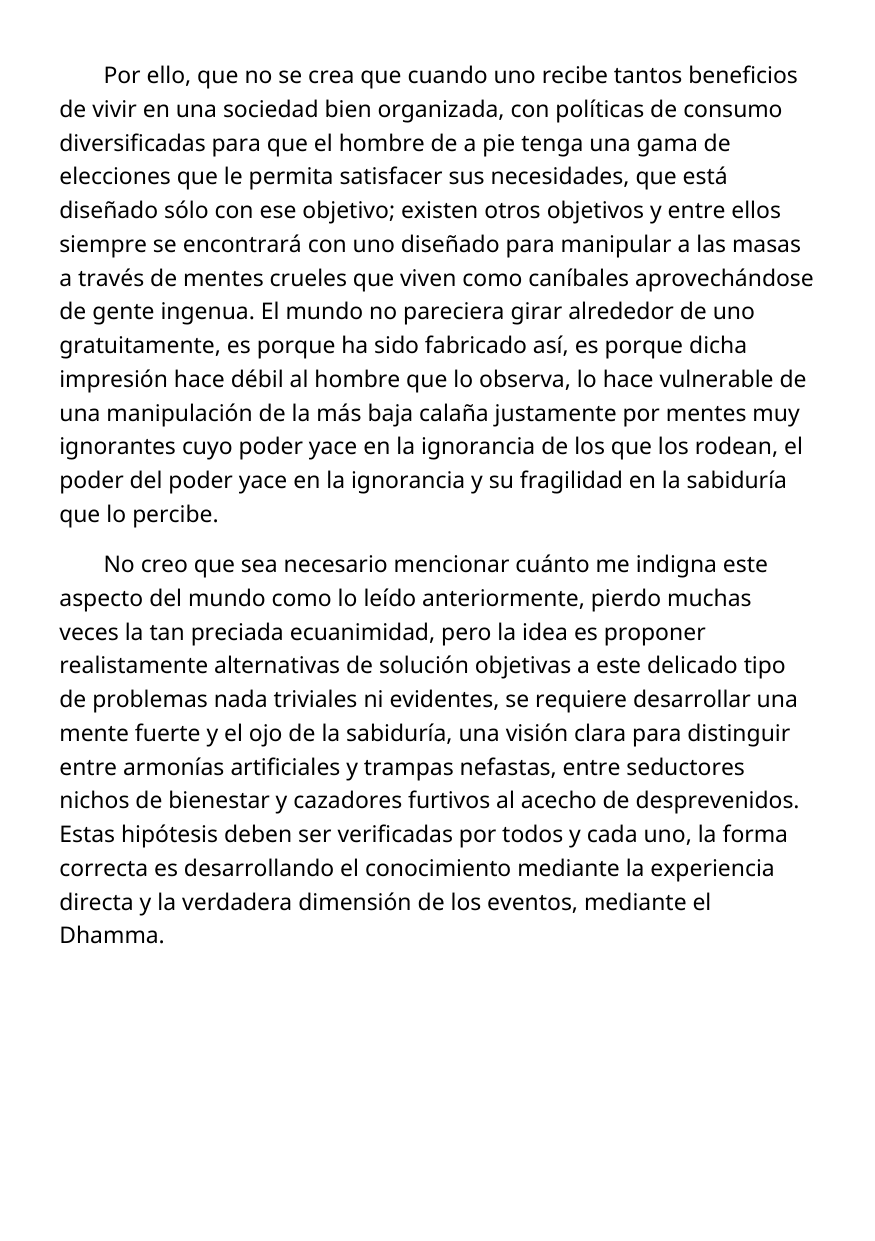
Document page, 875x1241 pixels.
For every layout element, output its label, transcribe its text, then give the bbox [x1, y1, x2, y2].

text No creo que sea necesario mencionar cuánto me indigna este aspecto del mundo como lo leído anteriormente, pierdo muchas veces la tan preciada ecuanimidad, pero la idea es proponer realistamente alternativas de solución objetivas a este delicado tipo de problemas nada triviales ni evidentes, se requiere desarrollar una mente fuerte y el ojo de la sabiduría, una visión clara para distinguir entre armonías artificiales y trampas nefastas, entre seductores nichos de bienestar y cazadores furtivos al acecho de desprevenidos. Estas hipótesis deben ser verificadas por todos y cada uno, la forma correcta es desarrollando el conocimiento mediante la experiencia directa y la verdadera dimensión de los eventos, mediante el Dhamma. [59, 548, 815, 951]
text Por ello, que no se crea que cuando uno recibe tantos beneficios de vivir en una sociedad bien organizada, con políticas de consumo diversificadas para que el hombre de a pie tenga una gama de elecciones que le permita satisfacer sus necesidades, que está diseñado sólo con ese objetivo; existen otros objetivos y entre ellos siempre se encontrará con uno diseñado para manipular a las masas a través de mentes crueles que viven como caníbales aprovechándose de gente ingenua. El mundo no pareciera girar alrededor de uno gratuitamente, es porque ha sido fabricado así, es porque dicha impresión hace débil al hombre que lo observa, lo hace vulnerable de una manipulación de la más baja calaña justamente por mentes muy ignorantes cuyo poder yace en la ignorancia de los que los rodean, el poder del poder yace en la ignorancia y su fragilidad en la sabiduría que lo percibe. [59, 59, 815, 529]
